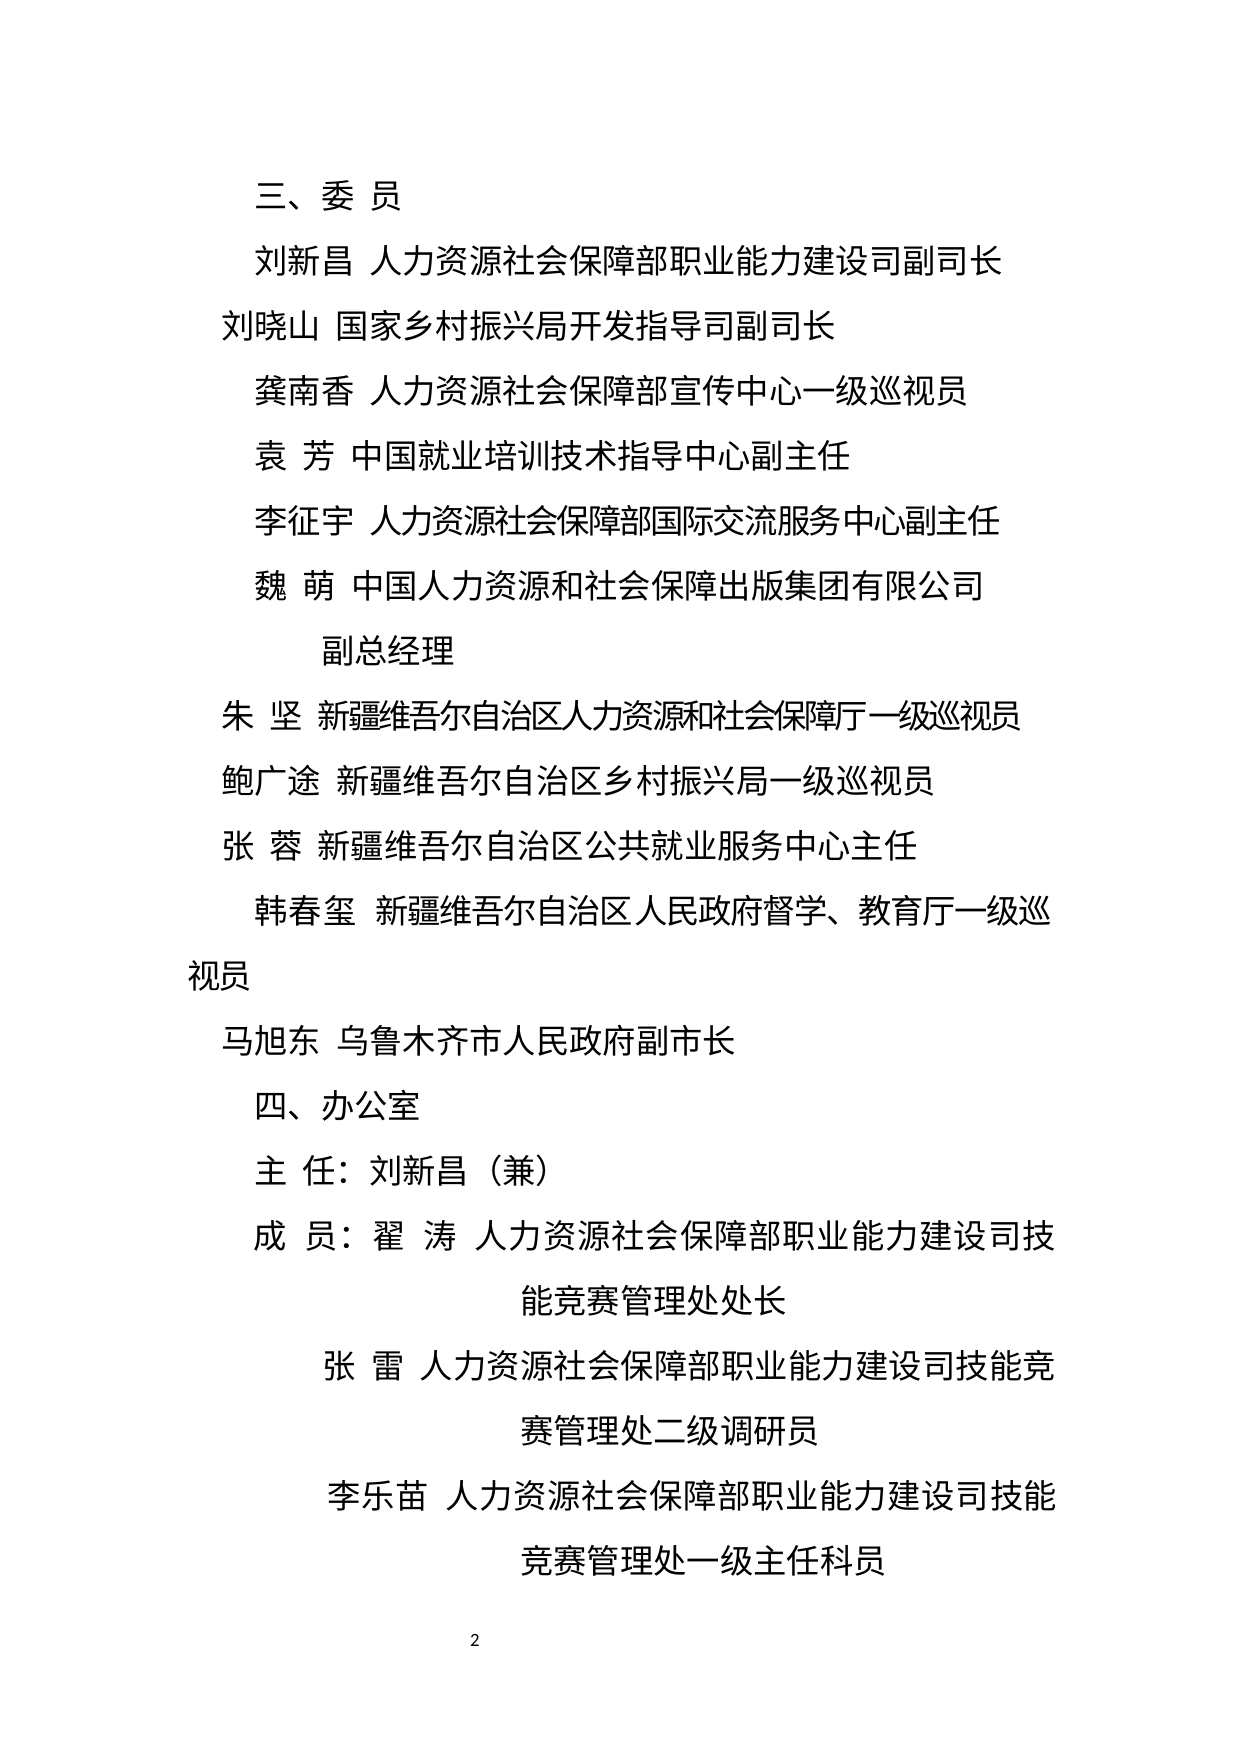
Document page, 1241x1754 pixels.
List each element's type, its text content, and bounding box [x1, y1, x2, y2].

text 四、办公室 [187, 1072, 1053, 1137]
text 李乐苗 人力资源社会保障部职业能力建设司技能竞赛管理处一级主任科员 [253, 1462, 1059, 1592]
text 副总经理 [187, 617, 1053, 682]
text 韩春玺 新疆维吾尔自治区人民政府督学、教育厅一级巡视员 [187, 877, 1053, 1007]
text 成 员：翟 涛 人力资源社会保障部职业能力建设司技能竞赛管理处处长 [253, 1202, 1059, 1332]
text 鲍广途 新疆维吾尔自治区乡村振兴局一级巡视员 [187, 747, 1053, 812]
text 朱 坚 新疆维吾尔自治区人力资源和社会保障厅一级巡视员 [187, 682, 1053, 747]
text 袁 芳 中国就业培训技术指导中心副主任 [187, 422, 1053, 487]
text 刘新昌 人力资源社会保障部职业能力建设司副司长 [187, 227, 1088, 292]
text 主 任：刘新昌（兼） [187, 1137, 1088, 1202]
text 刘晓山 国家乡村振兴局开发指导司副司长 [187, 292, 1053, 357]
text 马旭东 乌鲁木齐市人民政府副市长 [187, 1007, 1053, 1072]
text 张 蓉 新疆维吾尔自治区公共就业服务中心主任 [187, 812, 1053, 877]
text 龚南香 人力资源社会保障部宣传中心一级巡视员 [187, 357, 1053, 422]
text 三、委 员 [187, 162, 1053, 227]
text 张 雷 人力资源社会保障部职业能力建设司技能竞赛管理处二级调研员 [253, 1332, 1059, 1462]
text 魏 萌 中国人力资源和社会保障出版集团有限公司 [187, 552, 1053, 617]
text 李征宇 人力资源社会保障部国际交流服务中心副主任 [187, 487, 1053, 552]
